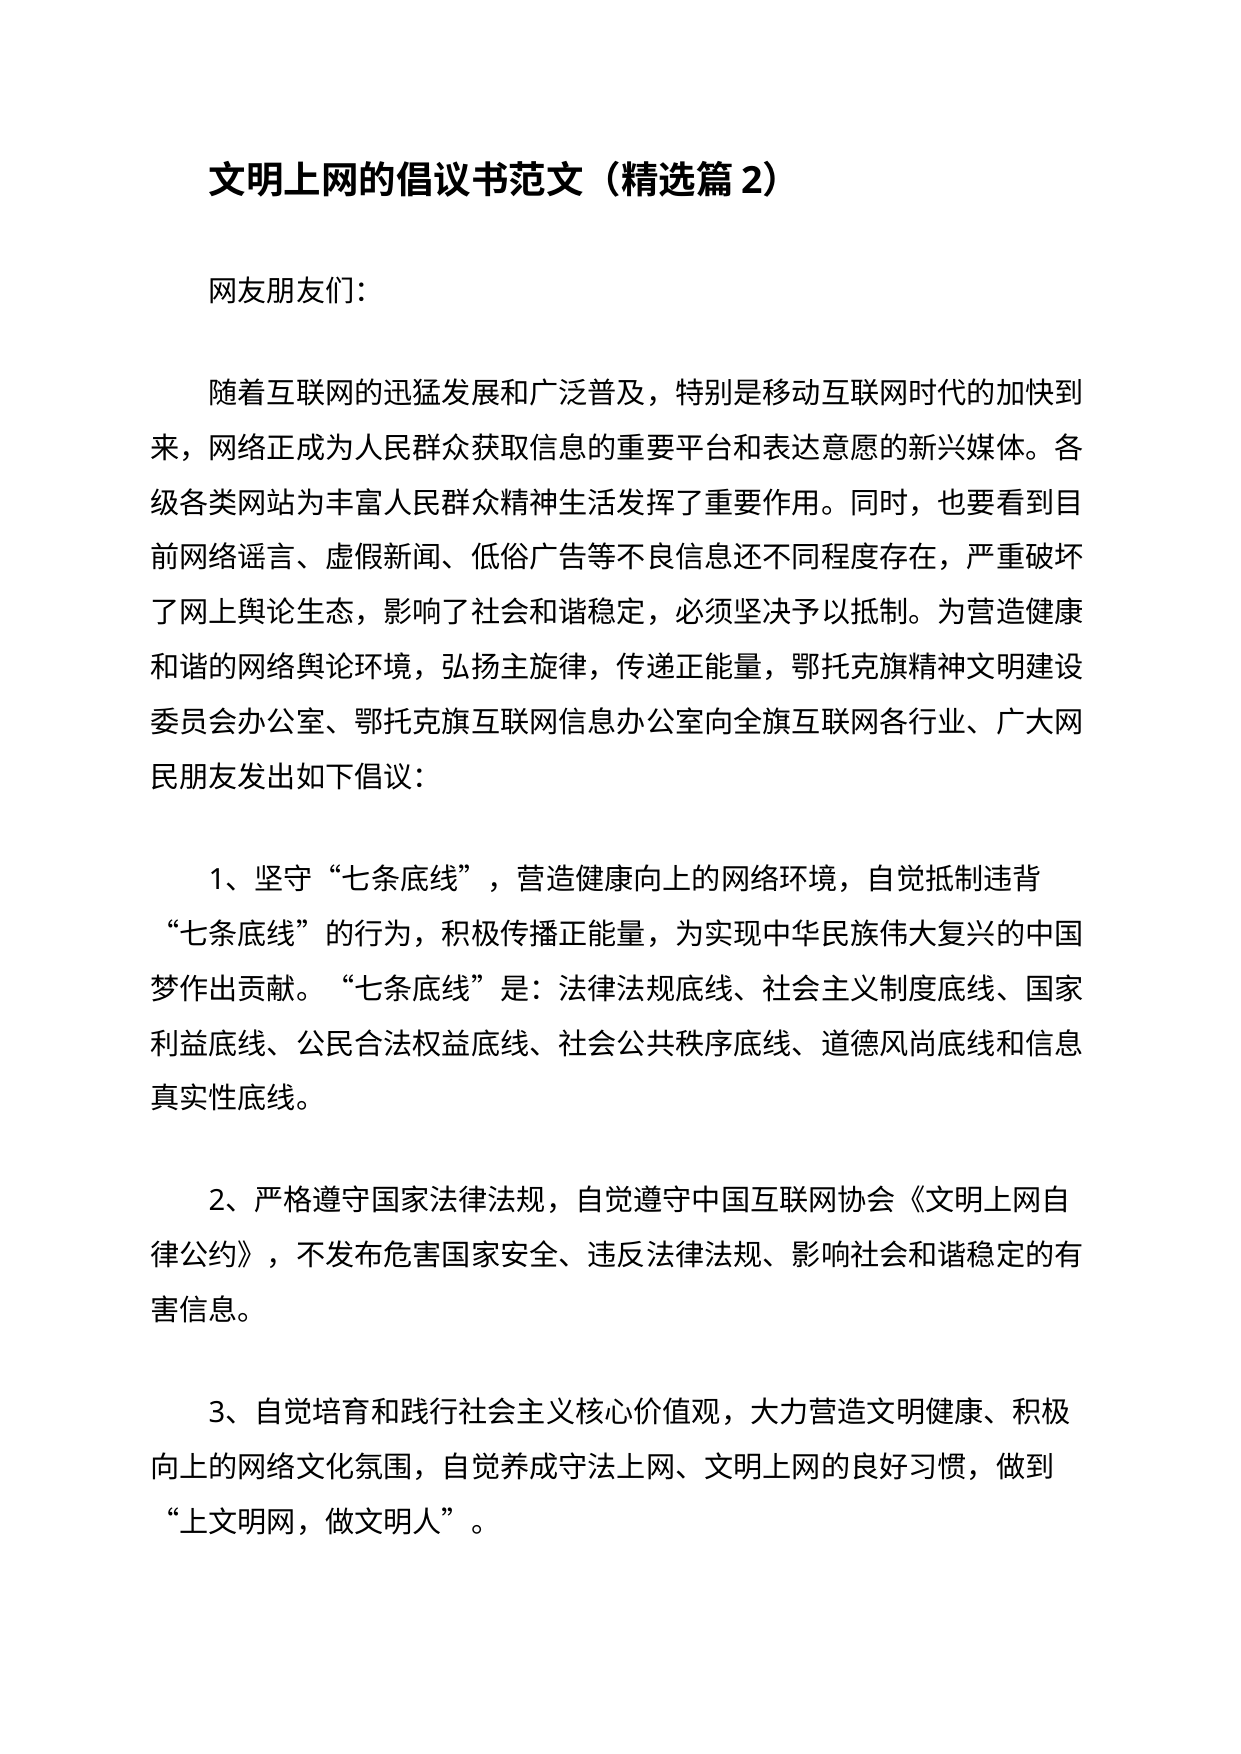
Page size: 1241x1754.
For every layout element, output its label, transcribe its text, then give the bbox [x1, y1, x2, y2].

text 随着互联网的迅猛发展和广泛普及，特别是移动互联网时代的加快到来，网络正成为人民群众获取信息的重要平台和表达意愿的新兴媒体。各级各类网站为丰富人民群众精神生活发挥了重要作用。同时，也要看到目前网络谣言、虚假新闻、低俗广告等不良信息还不同程度存在，严重破坏了网上舆论生态，影响了社会和谐稳定，必须坚决予以抵制。为营造健康和谐的网络舆论环境，弘扬主旋律，传递正能量，鄂托克旗精神文明建设委员会办公室、鄂托克旗互联网信息办公室向全旗互联网各行业、广大网民朋友发出如下倡议： [150, 369, 1090, 796]
text 3、自觉培育和践行社会主义核心价值观，大力营造文明健康、积极向上的网络文化氛围，自觉养成守法上网、文明上网的良好习惯，做到“上文明网，做文明人”。 [150, 1388, 1090, 1541]
text 1、坚守“七条底线”，营造健康向上的网络环境，自觉抵制违背“七条底线”的行为，积极传播正能量，为实现中华民族伟大复兴的中国梦作出贡献。“七条底线”是：法律法规底线、社会主义制度底线、国家利益底线、公民合法权益底线、社会公共秩序底线、道德风尚底线和信息真实性底线。 [150, 855, 1090, 1117]
text 网友朋友们： [150, 268, 1090, 310]
text 文明上网的倡议书范文（精选篇2） [150, 150, 1090, 204]
text 2、严格遵守国家法律法规，自觉遵守中国互联网协会《文明上网自律公约》，不发布危害国家安全、违反法律法规、影响社会和谐稳定的有害信息。 [150, 1177, 1090, 1329]
